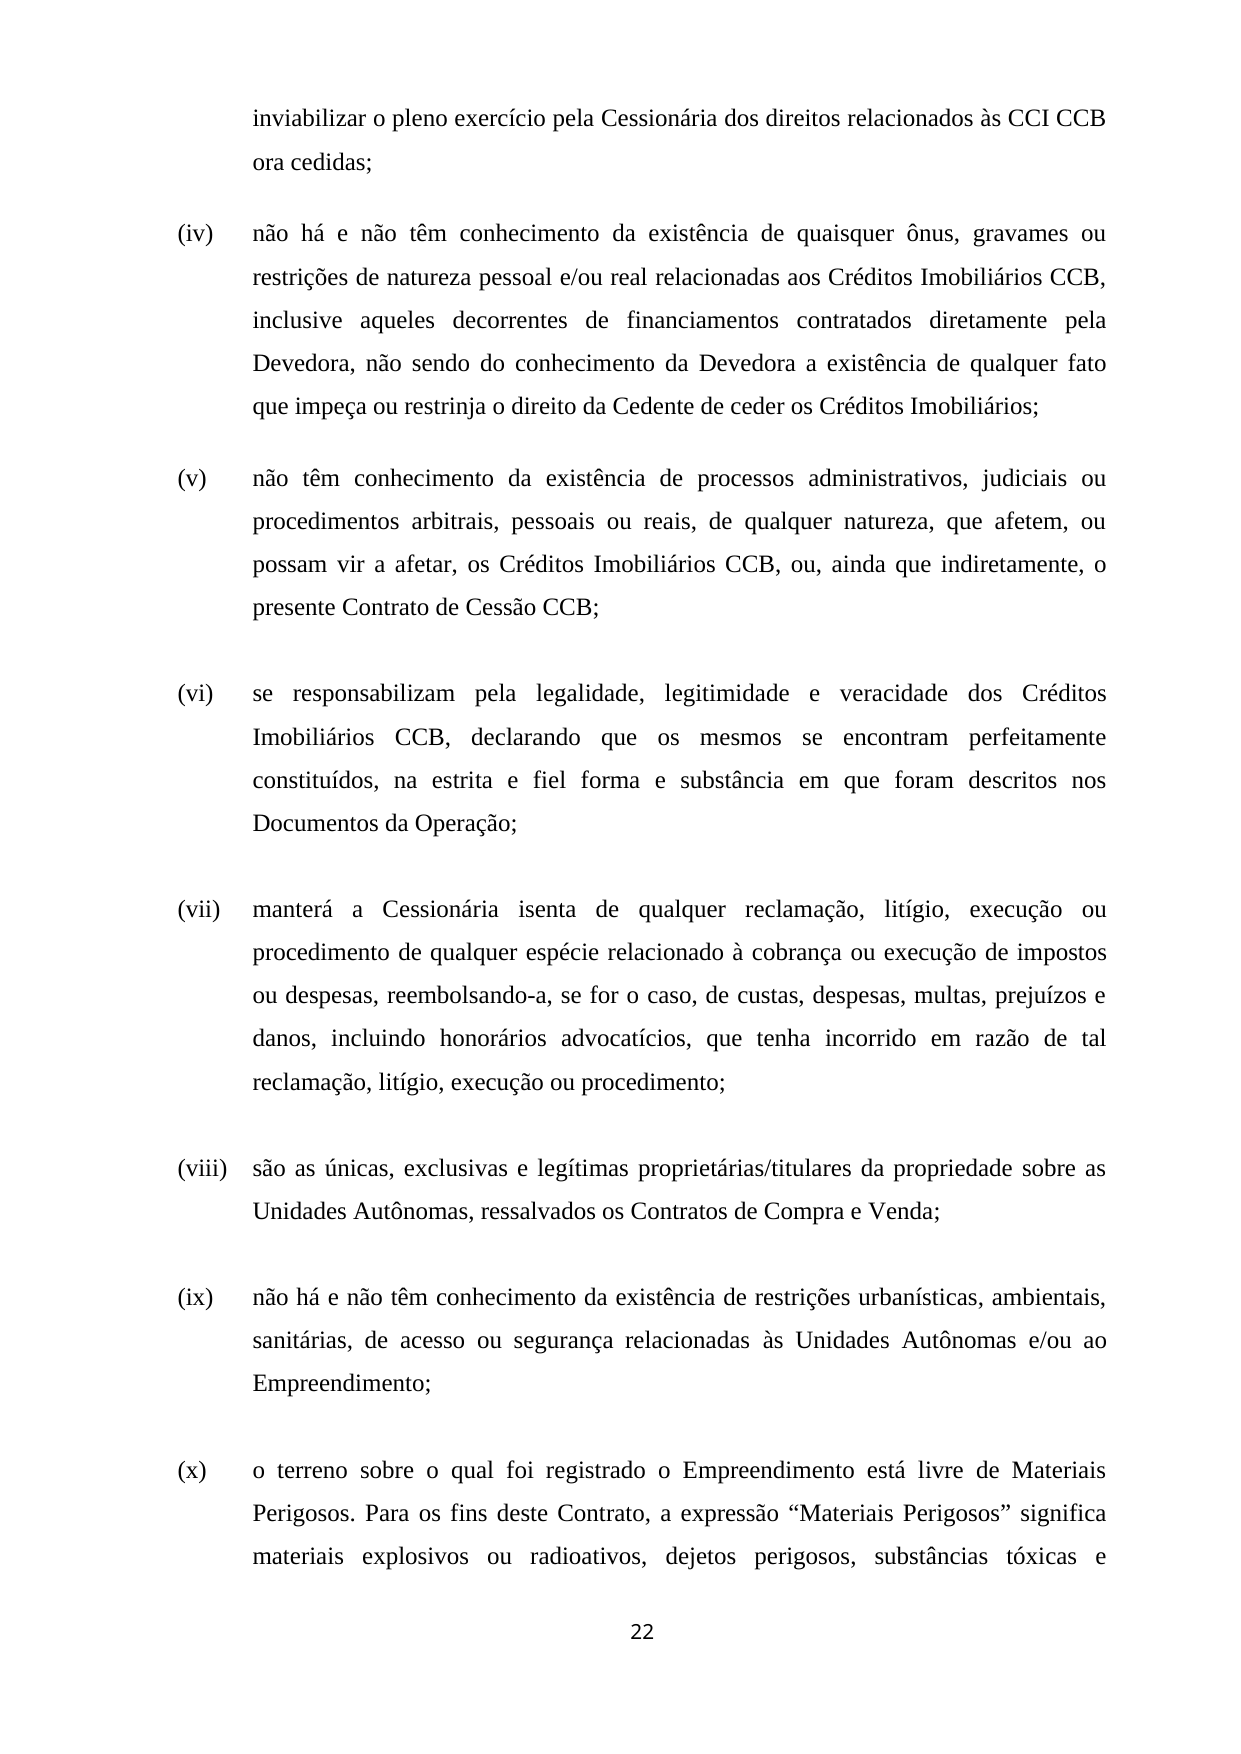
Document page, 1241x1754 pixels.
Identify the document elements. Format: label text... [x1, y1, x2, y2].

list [177, 103, 1107, 175]
list não têm conhecimento da existência de processos administrativos, judiciais ou procedimentos arbitrais, pessoais ou reais, de qualquer natureza, que afetem, ou possam vir a afetar, os Créditos Imobiliários CCB, ou, ainda que indiretamente, o presente Contrato de Cessão CCB; [177, 463, 1107, 621]
list manterá a Cessionária isenta de qualquer reclamação, litígio, execução ou procedimento de qualquer espécie relacionado à cobrança ou execução de impostos ou despesas, reembolsando-a, se for o caso, de custas, despesas, multas, prejuízos e danos, incluindo honorários advocatícios, que tenha incorrido em razão de tal reclamação, litígio, execução ou procedimento; [177, 894, 1107, 1095]
list se responsabilizam pela legalidade, legitimidade e veracidade dos Créditos Imobiliários CCB, declarando que os mesmos se encontram perfeitamente constituídos, na estrita e fiel forma e substância em que foram descritos nos Documentos da Operação; [177, 678, 1107, 837]
list não há e não têm conhecimento da existência de quaisquer ônus, gravames ou restrições de natureza pessoal e/ou real relacionadas aos Créditos Imobiliários CCB, inclusive aqueles decorrentes de financiamentos contratados diretamente pela Devedora, não sendo do conhecimento da Devedora a existência de qualquer fato que impeça ou restrinja o direito da Cedente de ceder os Créditos Imobiliários; [177, 218, 1107, 420]
list não há e não têm conhecimento da existência de restrições urbanísticas, ambientais, sanitárias, de acesso ou segurança relacionadas às Unidades Autônomas e/ou ao Empreendimento; [177, 1282, 1107, 1397]
list são as únicas, exclusivas e legítimas proprietárias/titulares da propriedade sobre as Unidades Autônomas, ressalvados os Contratos de Compra e Venda; [177, 1153, 1107, 1225]
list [177, 1455, 1107, 1570]
